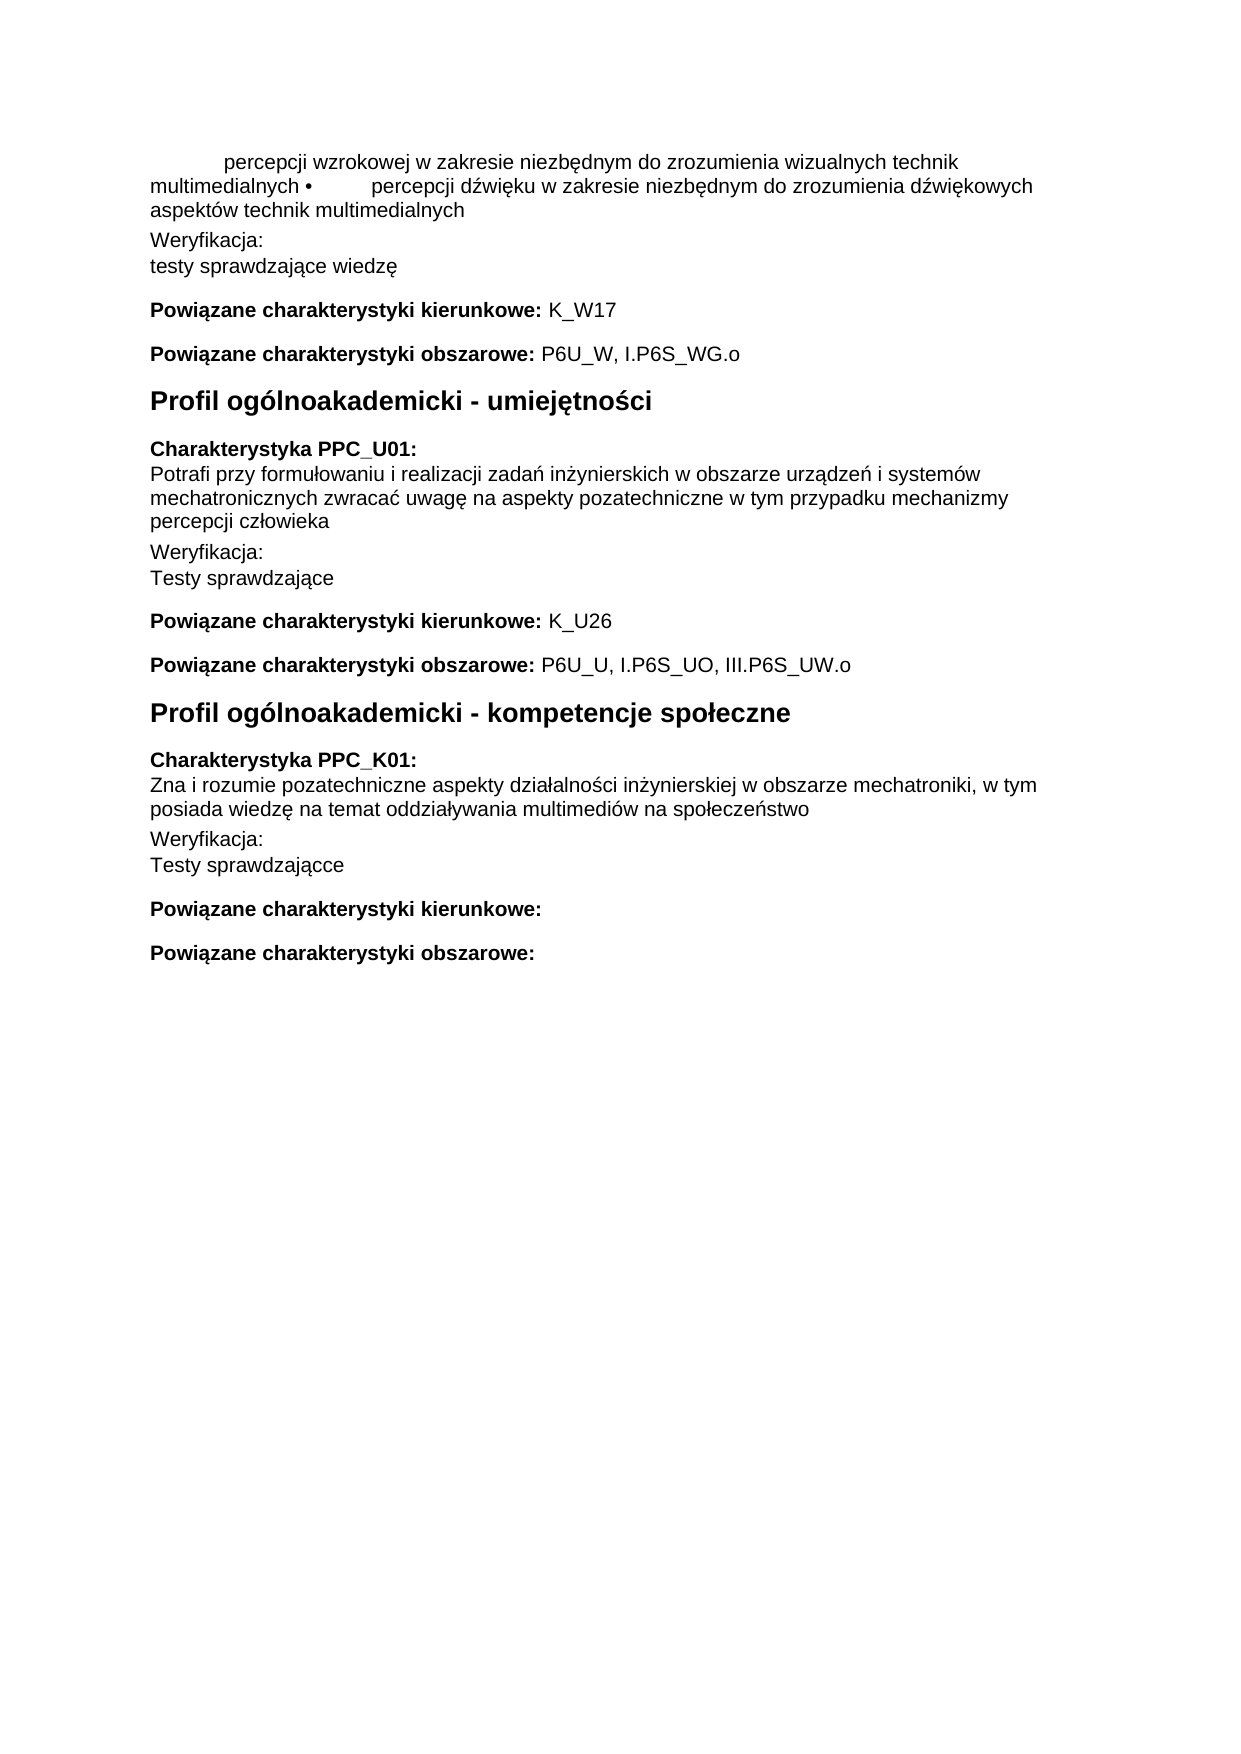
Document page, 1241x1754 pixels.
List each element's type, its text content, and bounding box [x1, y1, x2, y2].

text testy sprawdzające wiedzę [150, 254, 1090, 278]
text Weryfikacja: [150, 539, 1090, 563]
text Zna i rozumie pozatechniczne aspekty działalności inżynierskiej w obszarze mechatroniki, w tym posiada wiedzę na temat oddziaływania multimediów na społeczeństwo [150, 773, 1090, 821]
text Testy sprawdzającce [150, 853, 1090, 877]
text Powiązane charakterystyki kierunkowe: [150, 897, 1090, 921]
text Charakterystyka PPC_U01: [150, 436, 1090, 460]
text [150, 150, 1090, 222]
text Powiązane charakterystyki obszarowe: [150, 941, 1090, 964]
text Powiązane charakterystyki obszarowe: P6U_U, I.P6S_UO, III.P6S_UW.o [150, 653, 1090, 677]
subtitle Profil ogólnoakademicki - umiejętności [150, 385, 1090, 417]
text Charakterystyka PPC_K01: [150, 748, 1090, 772]
text Powiązane charakterystyki kierunkowe: K_W17 [150, 298, 1090, 322]
text Potrafi przy formułowaniu i realizacji zadań inżynierskich w obszarze urządzeń i systemów mechatronicznych zwracać uwagę na aspekty pozatechniczne w tym przypadku mechanizmy percepcji człowieka [150, 461, 1090, 533]
text Weryfikacja: [150, 228, 1090, 252]
text Powiązane charakterystyki kierunkowe: K_U26 [150, 609, 1090, 633]
subtitle Profil ogólnoakademicki - kompetencje społeczne [150, 697, 1090, 728]
text Testy sprawdzające [150, 566, 1090, 589]
text Weryfikacja: [150, 827, 1090, 851]
text Powiązane charakterystyki obszarowe: P6U_W, I.P6S_WG.o [150, 342, 1090, 366]
